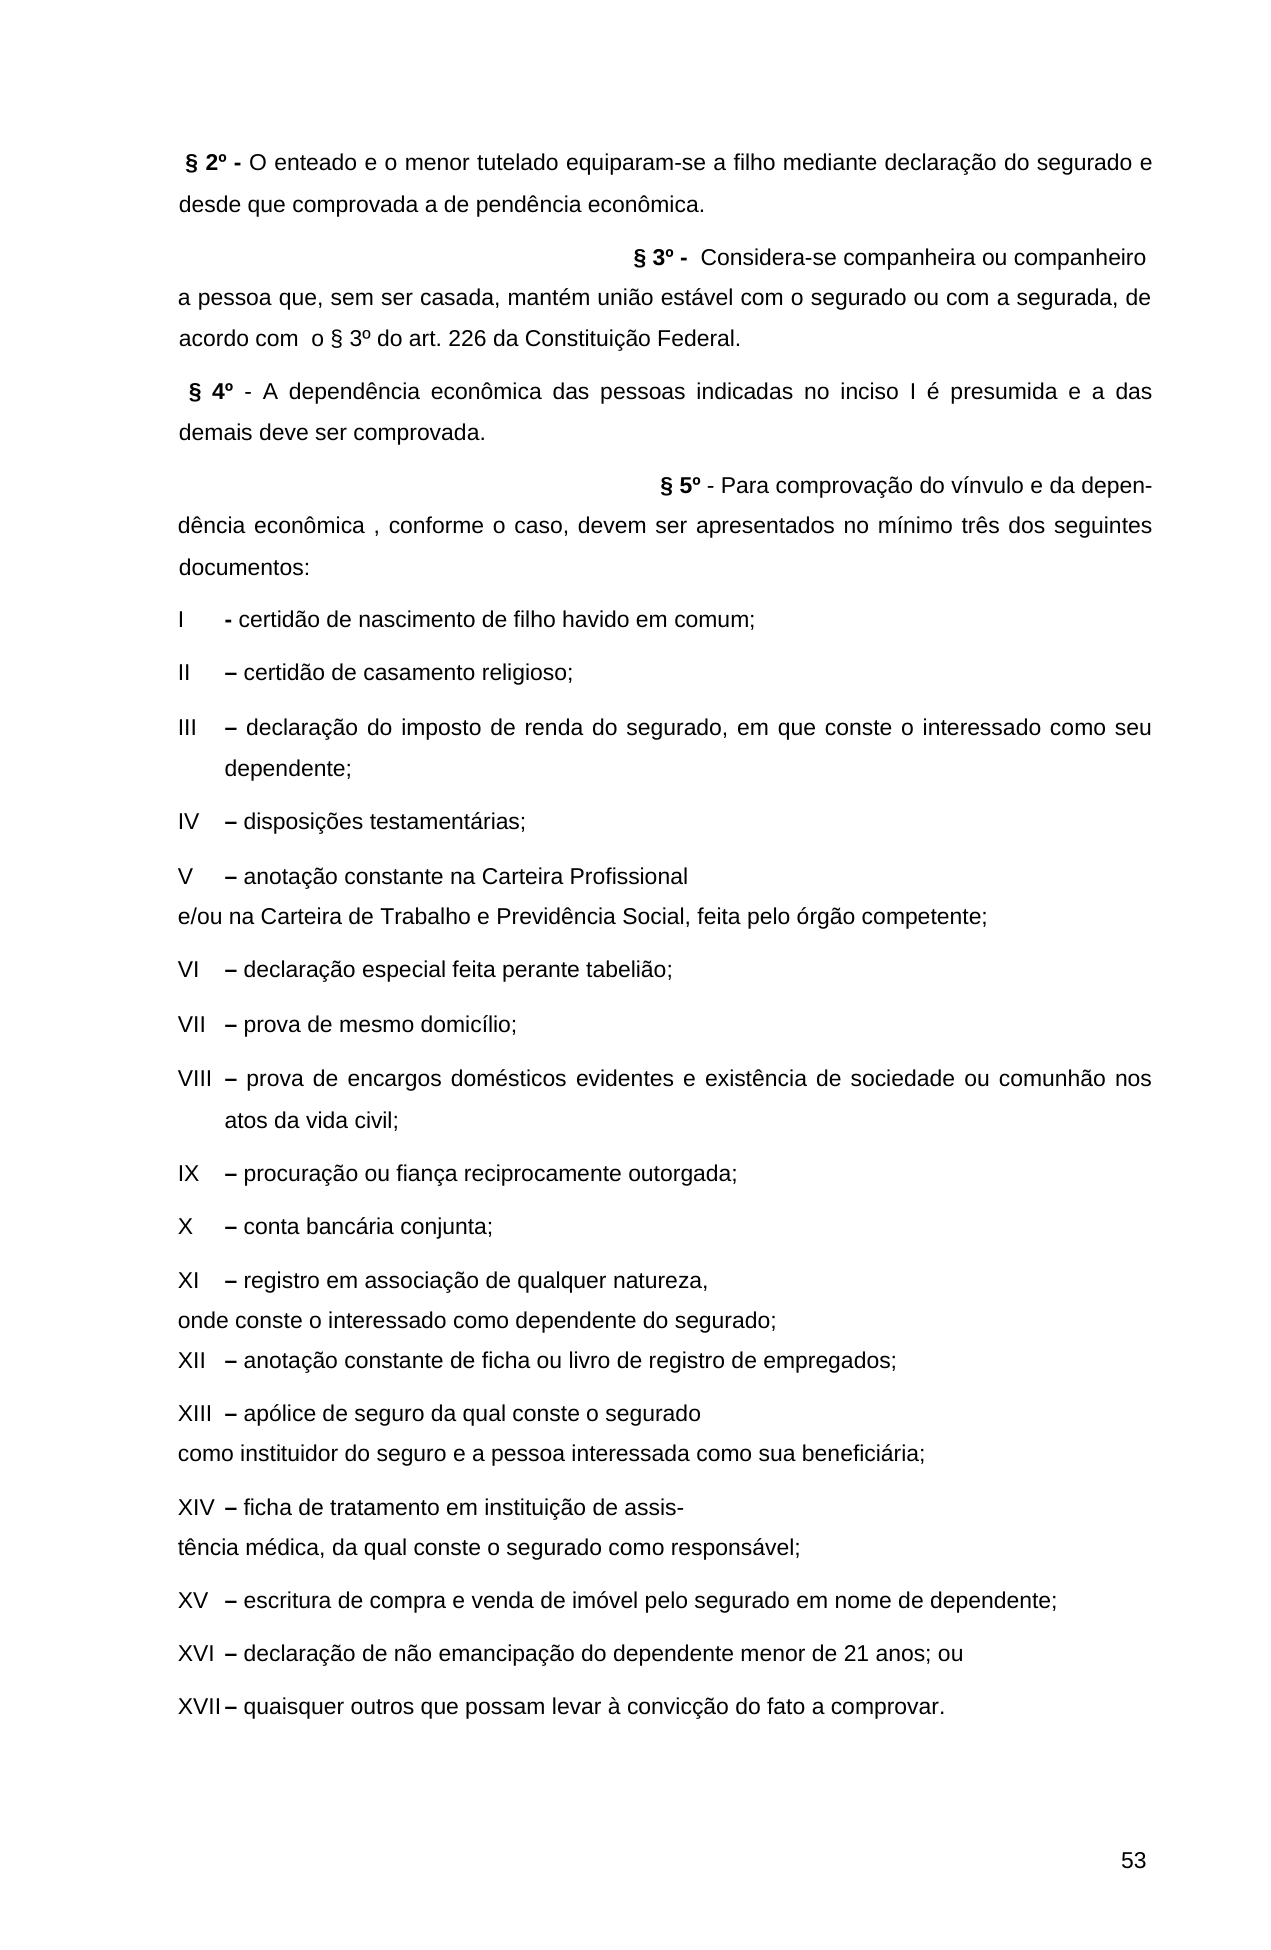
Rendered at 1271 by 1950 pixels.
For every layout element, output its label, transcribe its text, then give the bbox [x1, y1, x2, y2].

list – quaisquer outros que possam levar à convicção do fato a comprovar. [178, 1693, 1153, 1719]
list – anotação constante de ficha ou livro de registro de empregados; [178, 1347, 1153, 1373]
list – conta bancária conjunta; [178, 1213, 1153, 1239]
text tência médica, da qual conste o segurado como responsável; [178, 1533, 1153, 1560]
text e/ou na Carteira de Trabalho e Previdência Social, feita pelo órgão competente; [178, 903, 1153, 929]
list – prova de mesmo domicílio; [178, 1011, 1153, 1037]
list – anotação constante na Carteira Profissional [178, 863, 1153, 889]
list – procuração ou fiança reciprocamente outorgada; [178, 1160, 1153, 1186]
text § 3º - Considera-se companheira ou companheiro [177, 243, 1153, 270]
text dência econômica , conforme o caso, devem ser apresentados no mínimo três dos seguintes documentos: [178, 512, 1153, 580]
list – escritura de compra e venda de imóvel pelo segurado em nome de dependente; [178, 1587, 1153, 1613]
list – prova de encargos domésticos evidentes e existência de sociedade ou comunhão nos atos da vida civil; [178, 1065, 1153, 1133]
text § 4º - A dependência econômica das pessoas indicadas no inciso I é presumida e a das demais deve ser comprovada. [178, 378, 1153, 446]
list – declaração do imposto de renda do segurado, em que conste o interessado como seu dependente; [178, 714, 1153, 782]
list – declaração especial feita perante tabelião; [178, 956, 1153, 982]
list – apólice de seguro da qual conste o segurado [178, 1400, 1153, 1426]
text § 2º - O enteado e o menor tutelado equiparam-se a filho mediante declaração do segurado e desde que comprovada a de pendência econômica. [178, 149, 1153, 217]
list - certidão de nascimento de filho havido em comum; [178, 606, 1153, 633]
list – declaração de não emancipação do dependente menor de 21 anos; ou [178, 1640, 1153, 1666]
text como instituidor do seguro e a pessoa interessada como sua beneficiária; [178, 1440, 1153, 1466]
list – disposições testamentárias; [178, 808, 1153, 834]
text a pessoa que, sem ser casada, mantém união estável com o segurado ou com a segurada, de acordo com o § 3º do art. 226 da Constituição Federal. [178, 283, 1153, 351]
list – registro em associação de qualquer natureza, [178, 1267, 1153, 1293]
list – ficha de tratamento em instituição de assis- [178, 1493, 1153, 1520]
text § 5º - Para comprovação do vínvulo e da depen- [177, 472, 1153, 498]
list – certidão de casamento religioso; [178, 659, 1153, 686]
text onde conste o interessado como dependente do segurado; [178, 1307, 1153, 1333]
